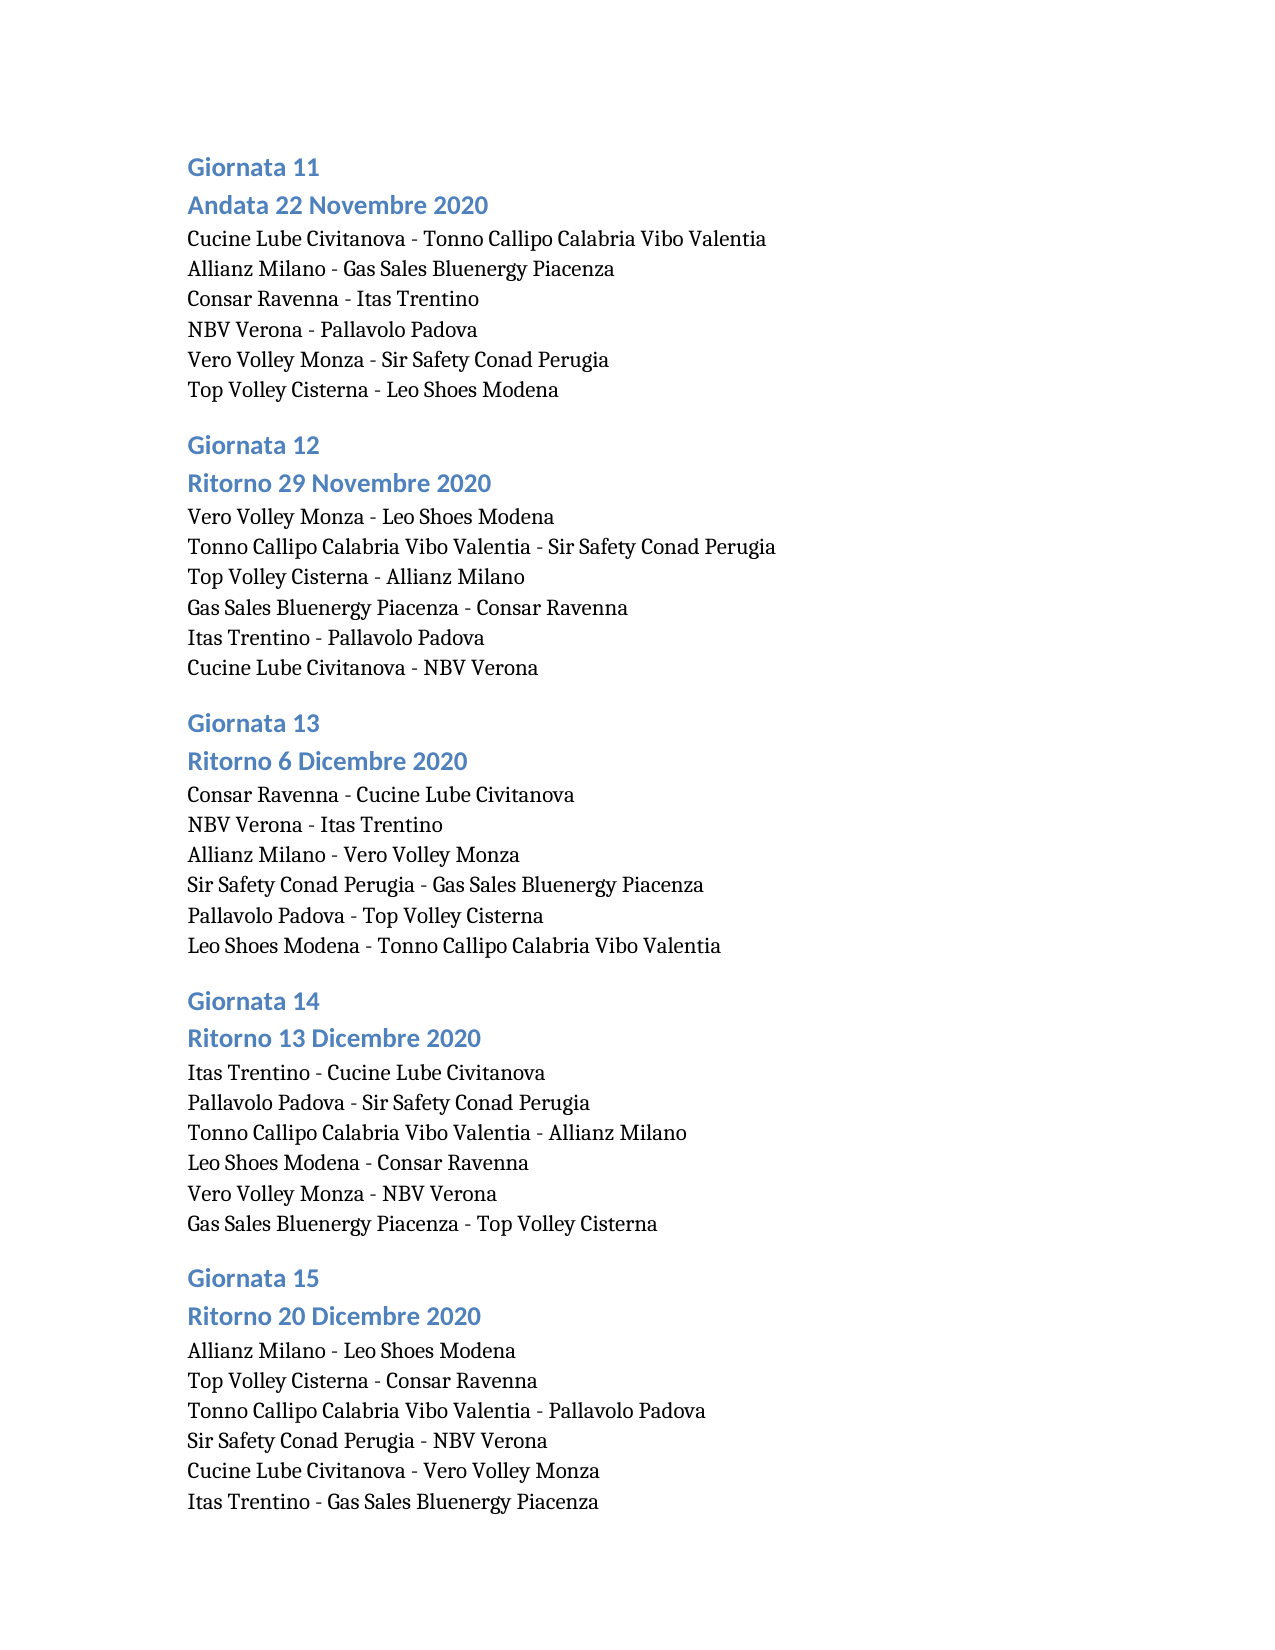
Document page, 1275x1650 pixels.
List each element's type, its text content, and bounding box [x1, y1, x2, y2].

subtitle Giornata 12 Ritorno 29 Novembre 2020 [187, 428, 1087, 499]
text Cucine Lube Civitanova - Tonno Callipo Calabria Vibo Valentia Allianz Milano - Gas Sales Bluenergy Piacenza Consar Ravenna - Itas Trentino NBV Verona - Pallavolo Padova Vero Volley Monza - Sir Safety Conad Perugia Top Volley Cisterna - Leo Shoes Modena [187, 226, 1087, 403]
text Allianz Milano - Leo Shoes Modena Top Volley Cisterna - Consar Ravenna Tonno Callipo Calabria Vibo Valentia - Pallavolo Padova Sir Safety Conad Perugia - NBV Verona Cucine Lube Civitanova - Vero Volley Monza Itas Trentino - Gas Sales Bluenergy Piacenza [187, 1337, 1087, 1515]
text Vero Volley Monza - Leo Shoes Modena Tonno Callipo Calabria Vibo Valentia - Sir Safety Conad Perugia Top Volley Cisterna - Allianz Milano Gas Sales Bluenergy Piacenza - Consar Ravenna Itas Trentino - Pallavolo Padova Cucine Lube Civitanova - NBV Verona [187, 504, 1087, 681]
text Itas Trentino - Cucine Lube Civitanova Pallavolo Padova - Sir Safety Conad Perugia Tonno Callipo Calabria Vibo Valentia - Allianz Milano Leo Shoes Modena - Consar Ravenna Vero Volley Monza - NBV Verona Gas Sales Bluenergy Piacenza - Top Volley Cisterna [187, 1059, 1087, 1237]
subtitle Giornata 15 Ritorno 20 Dicembre 2020 [187, 1262, 1087, 1333]
subtitle Giornata 11 Andata 22 Novembre 2020 [187, 150, 1087, 221]
text Consar Ravenna - Cucine Lube Civitanova NBV Verona - Itas Trentino Allianz Milano - Vero Volley Monza Sir Safety Conad Perugia - Gas Sales Bluenergy Piacenza Pallavolo Padova - Top Volley Cisterna Leo Shoes Modena - Tonno Callipo Calabria Vibo Valentia [187, 782, 1087, 959]
subtitle Giornata 14 Ritorno 13 Dicembre 2020 [187, 984, 1087, 1055]
subtitle Giornata 13 Ritorno 6 Dicembre 2020 [187, 706, 1087, 777]
